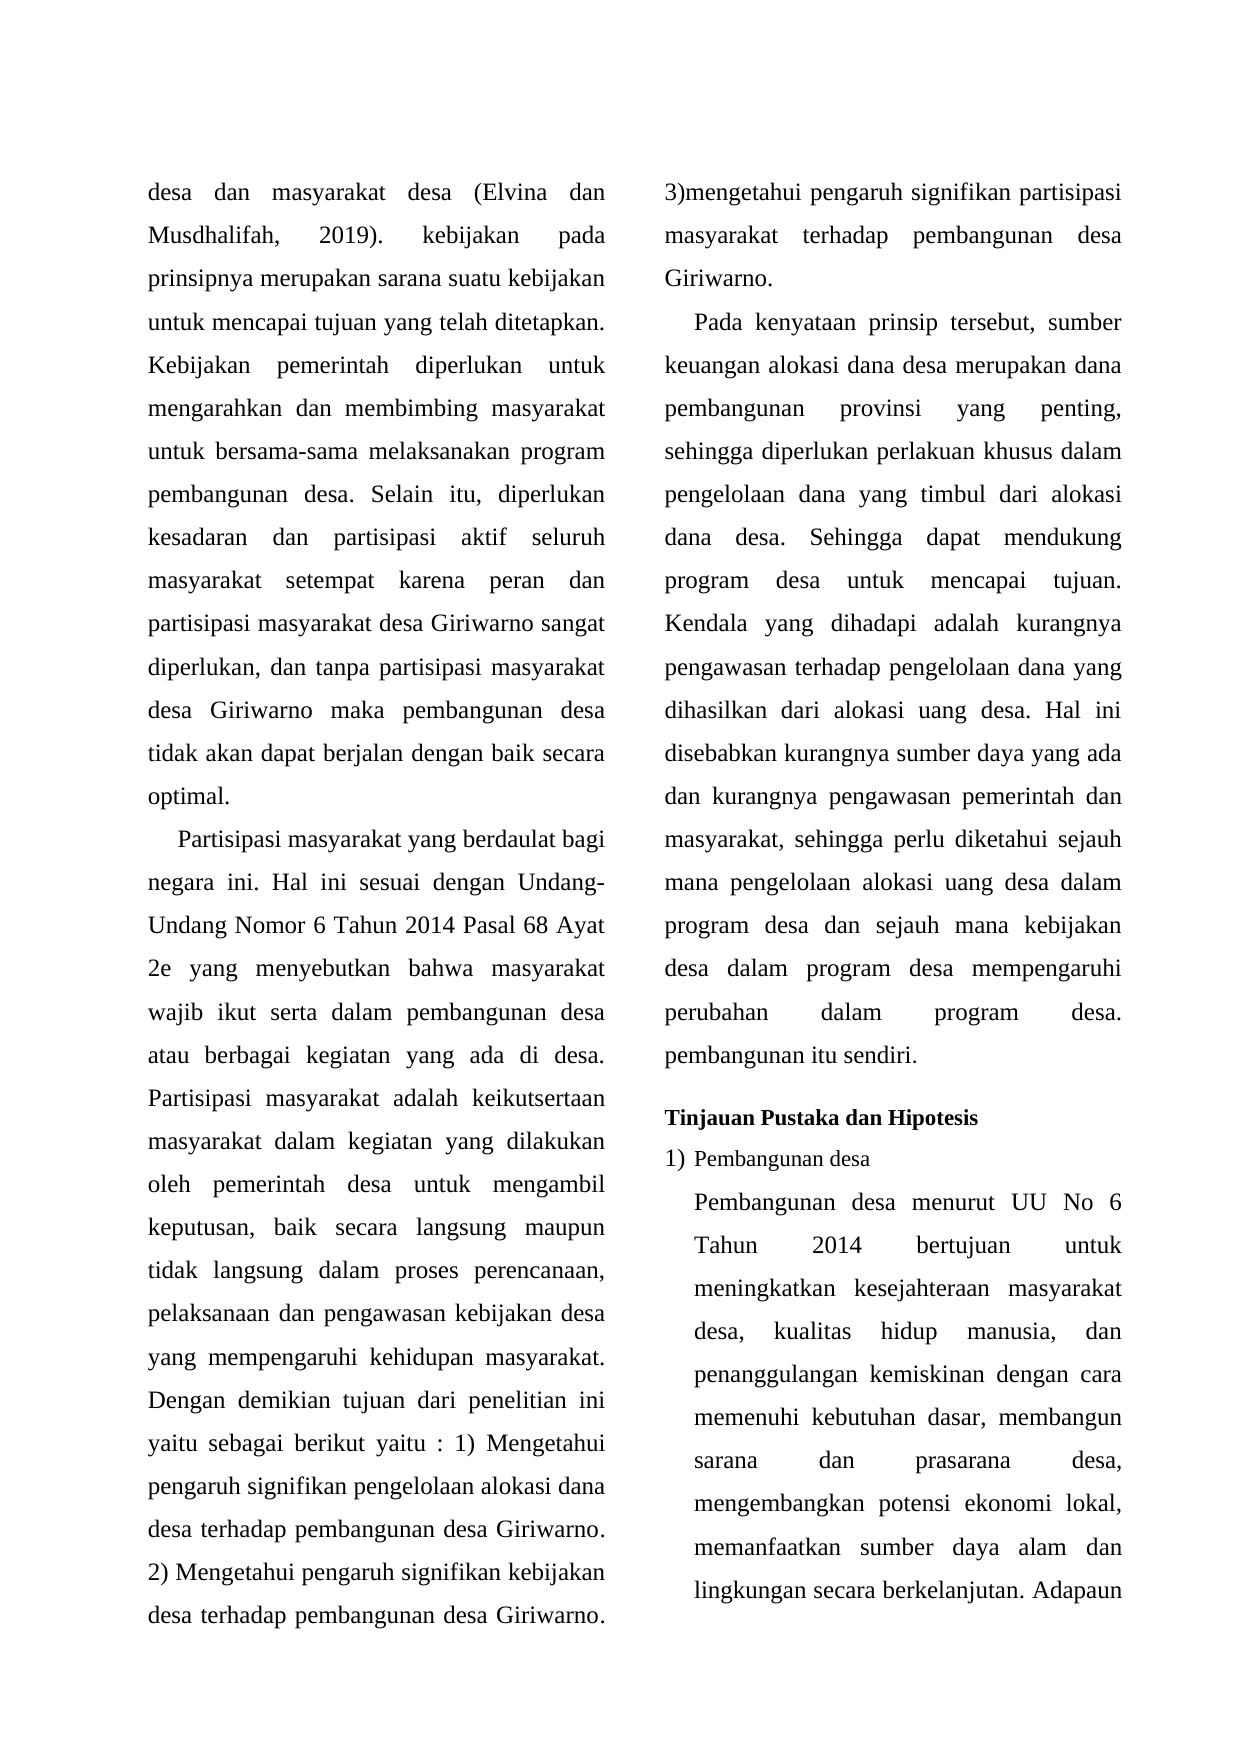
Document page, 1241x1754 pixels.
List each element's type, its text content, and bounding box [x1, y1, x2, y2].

list Pembangunan desa [664, 1143, 1122, 1172]
subtitle Tinjauan Pustaka dan Hipotesis [664, 1104, 1122, 1130]
list Pada kenyataan prinsip tersebut, sumber keuangan alokasi dana desa merupakan dana pembangunan provinsi yang penting, sehingga diperlukan perlakuan khusus dalam pengelolaan dana yang timbul dari alokasi dana desa. Sehingga dapat mendukung program desa untuk mencapai tujuan. Kendala yang dihadapi adalah kurangnya pengawasan terhadap pengelolaan dana yang dihasilkan dari alokasi uang desa. Hal ini disebabkan kurangnya sumber daya yang ada dan kurangnya pengawasan pemerintah dan masyarakat, sehingga perlu diketahui sejauh mana pengelolaan alokasi uang desa dalam program desa dan sejauh mana kebijakan desa dalam program desa mempengaruhi perubahan dalam program desa. pembangunan itu sendiri. [664, 307, 1122, 1069]
list Partisipasi masyarakat yang berdaulat bagi negara ini. Hal ini sesuai dengan Undang-Undang Nomor 6 Tahun 2014 Pasal 68 Ayat 2e yang menyebutkan bahwa masyarakat wajib ikut serta dalam pembangunan desa atau berbagai kegiatan yang ada di desa. Partisipasi masyarakat adalah keikutsertaan masyarakat dalam kegiatan yang dilakukan oleh pemerintah desa untuk mengambil keputusan, baik secara langsung maupun tidak langsung dalam proses perencanaan, pelaksanaan dan pengawasan kebijakan desa yang mempengaruhi kehidupan masyarakat. Dengan demikian tujuan dari penelitian ini yaitu sebagai berikut yaitu : 1) Mengetahui pengaruh signifikan pengelolaan alokasi dana desa terhadap pembangunan desa Giriwarno. 2) Mengetahui pengaruh signifikan kebijakan desa terhadap pembangunan desa Giriwarno. 3)mengetahui pengaruh signifikan partisipasi masyarakat terhadap pembangunan desa Giriwarno. [148, 824, 605, 1629]
